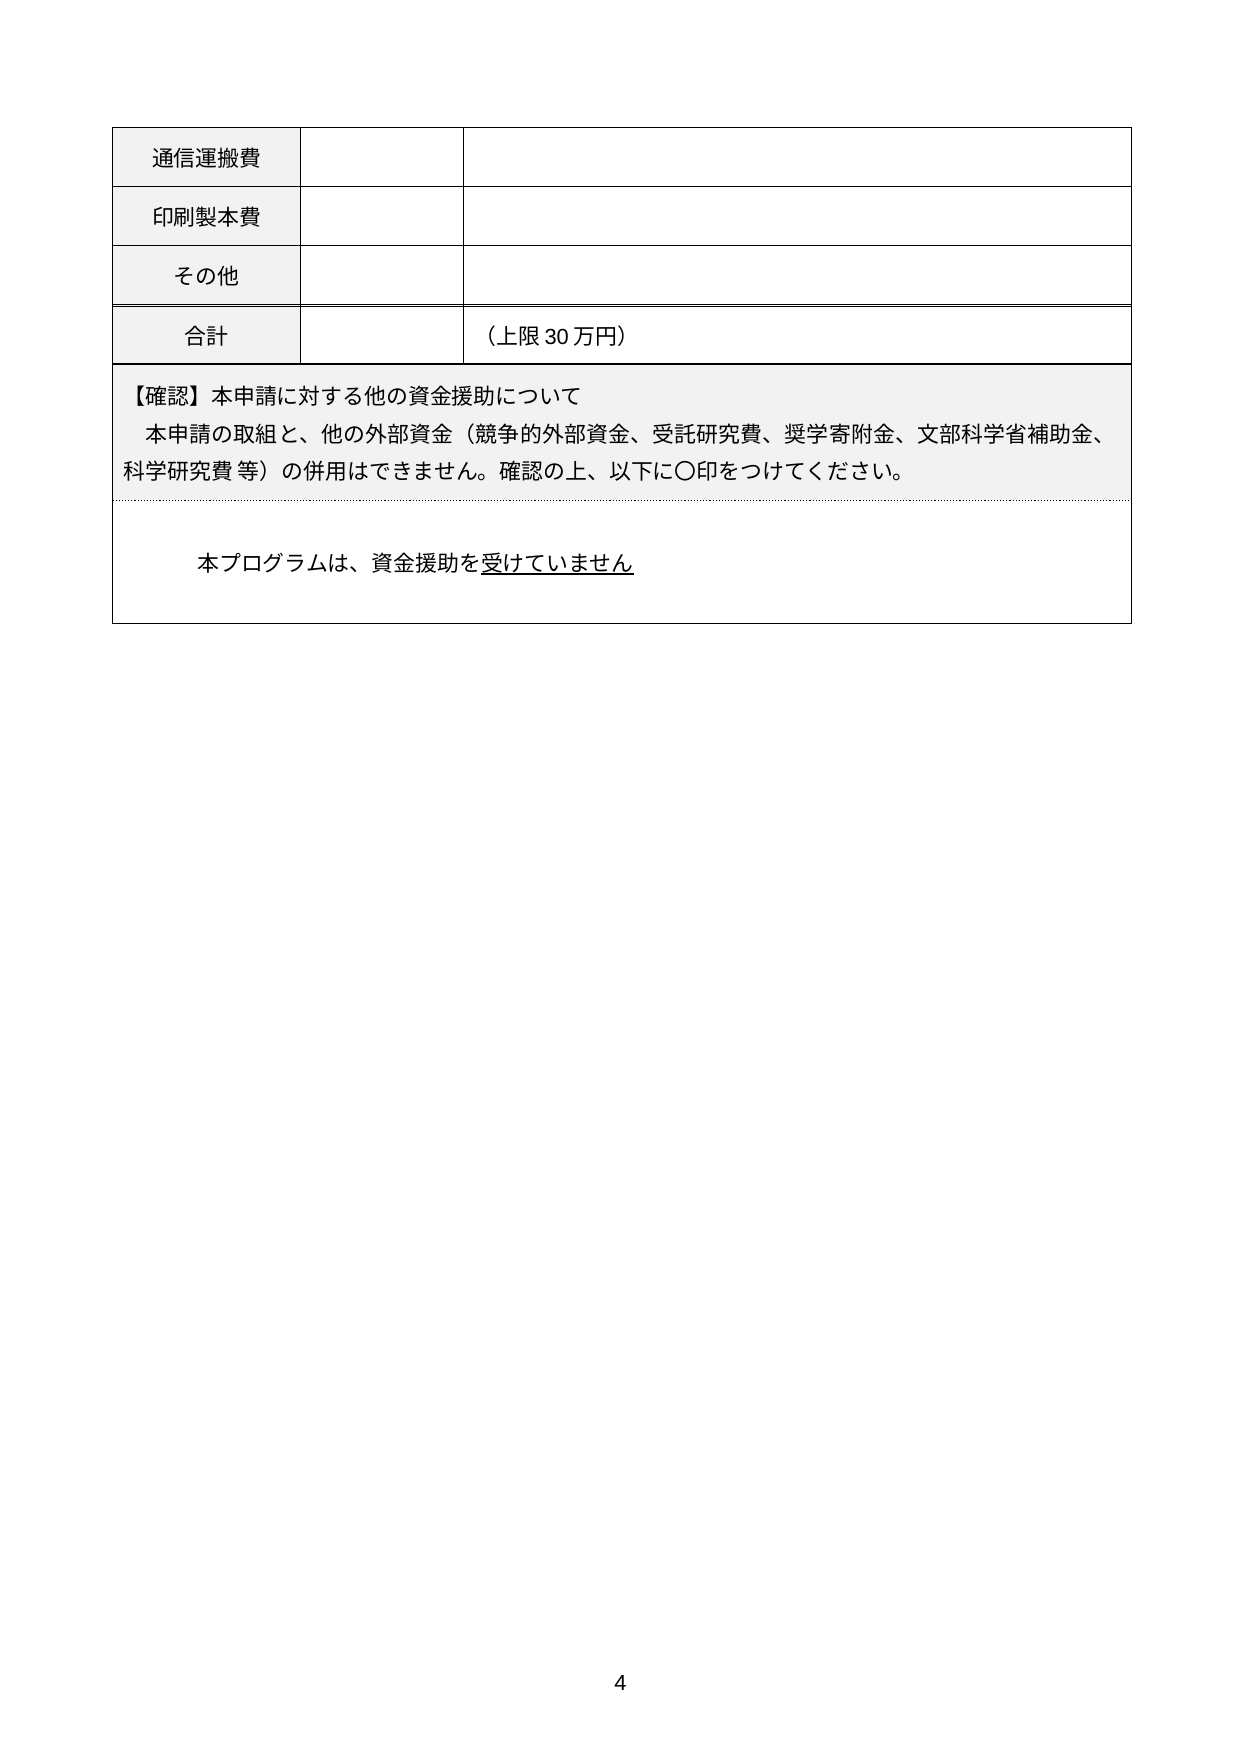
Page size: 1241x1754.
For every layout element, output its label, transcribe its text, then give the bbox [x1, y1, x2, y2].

table_cell [464, 246, 1131, 304]
table_cell [301, 128, 463, 186]
table_cell 【確認】本申請に対する他の資金援助について 本申請の取組と、他の外部資金（競争的外部資金、受託研究費、奨学寄附金、文部科学省補助金、科学研究費 等）の併用はできません。確認の上、以下に〇印をつけてください。 [113, 365, 1131, 500]
table_cell [464, 187, 1131, 245]
table_cell 本プログラムは、資金援助を受けていません [186, 500, 1131, 623]
table_cell [301, 187, 463, 245]
table_cell [301, 307, 463, 363]
table_cell 通信運搬費 [113, 128, 300, 186]
table_cell [113, 500, 186, 623]
table_cell その他 [113, 246, 300, 304]
table_cell 合計 [113, 307, 300, 363]
table_cell [464, 128, 1131, 186]
table_cell [301, 246, 463, 304]
table_cell （上限30万円） [464, 307, 1131, 363]
table_cell 印刷製本費 [113, 187, 300, 245]
